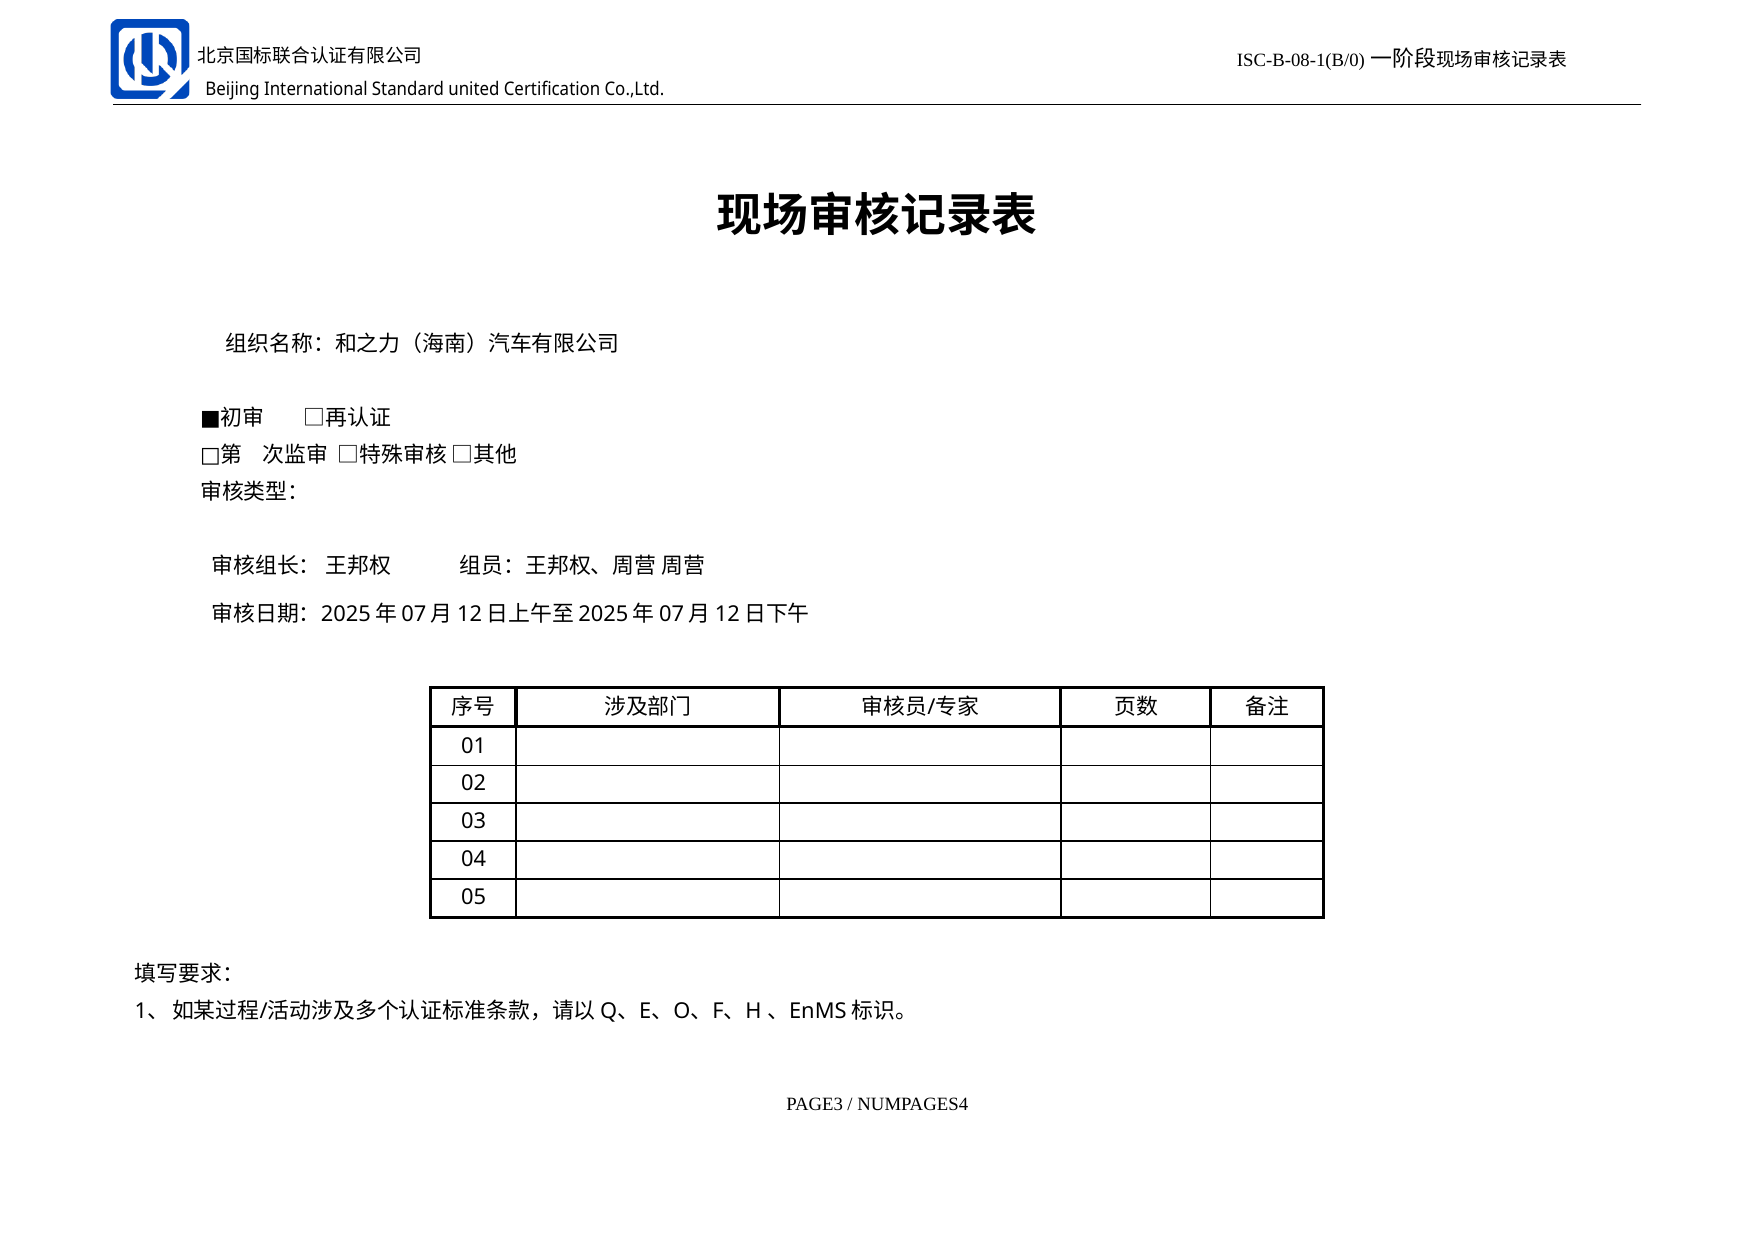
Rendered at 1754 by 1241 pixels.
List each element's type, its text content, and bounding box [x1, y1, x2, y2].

table_cell [780, 728, 1060, 764]
table_header 审核员/专家 [781, 689, 1059, 725]
table_cell [1211, 766, 1322, 802]
picture [110, 19, 190, 99]
list 如某过程/活动涉及多个认证标准条款，请以Q、E、O、F、H 、EnMS标识。 [134, 993, 1641, 1025]
table_header 备注 [1212, 689, 1322, 725]
table_cell [780, 766, 1060, 802]
text 审核类型： [112, 473, 1641, 506]
table_cell [1062, 842, 1210, 878]
table_cell [780, 880, 1060, 916]
table_cell 05 [432, 880, 515, 916]
table_cell [1211, 804, 1322, 840]
table_cell [1211, 842, 1322, 878]
table_cell [517, 728, 779, 764]
text 组织名称：和之力（海南）汽车有限公司 [112, 326, 1641, 358]
table_cell 03 [432, 804, 515, 840]
table_cell [780, 804, 1060, 840]
table_cell [1062, 880, 1210, 916]
table_cell 02 [432, 766, 515, 802]
table_cell [517, 842, 779, 878]
text 审核组长： 王邦权 组员：王邦权、周营 周营 [112, 548, 1641, 580]
table_cell [1062, 728, 1210, 764]
table_cell [517, 880, 779, 916]
table_cell 01 [432, 728, 515, 764]
table_cell [1062, 766, 1210, 802]
table_cell [780, 842, 1060, 878]
table_header 页数 [1062, 689, 1209, 725]
table_cell 04 [432, 842, 515, 878]
table_cell [517, 766, 779, 802]
text 填写要求： [112, 956, 1641, 988]
table_cell [1211, 880, 1322, 916]
table_header 涉及部门 [518, 689, 778, 725]
text ■初审 □再认证 [112, 399, 1641, 432]
text 现场审核记录表 [112, 163, 1641, 261]
table_cell [1211, 728, 1322, 764]
table_cell [1062, 804, 1210, 840]
text 审核日期：2025年07月12日上午至2025年07月12日下午 [112, 596, 1641, 628]
text □第 次监审 □特殊审核 □其他 [112, 436, 1641, 469]
table_cell [517, 804, 779, 840]
table_header 序号 [432, 689, 514, 725]
